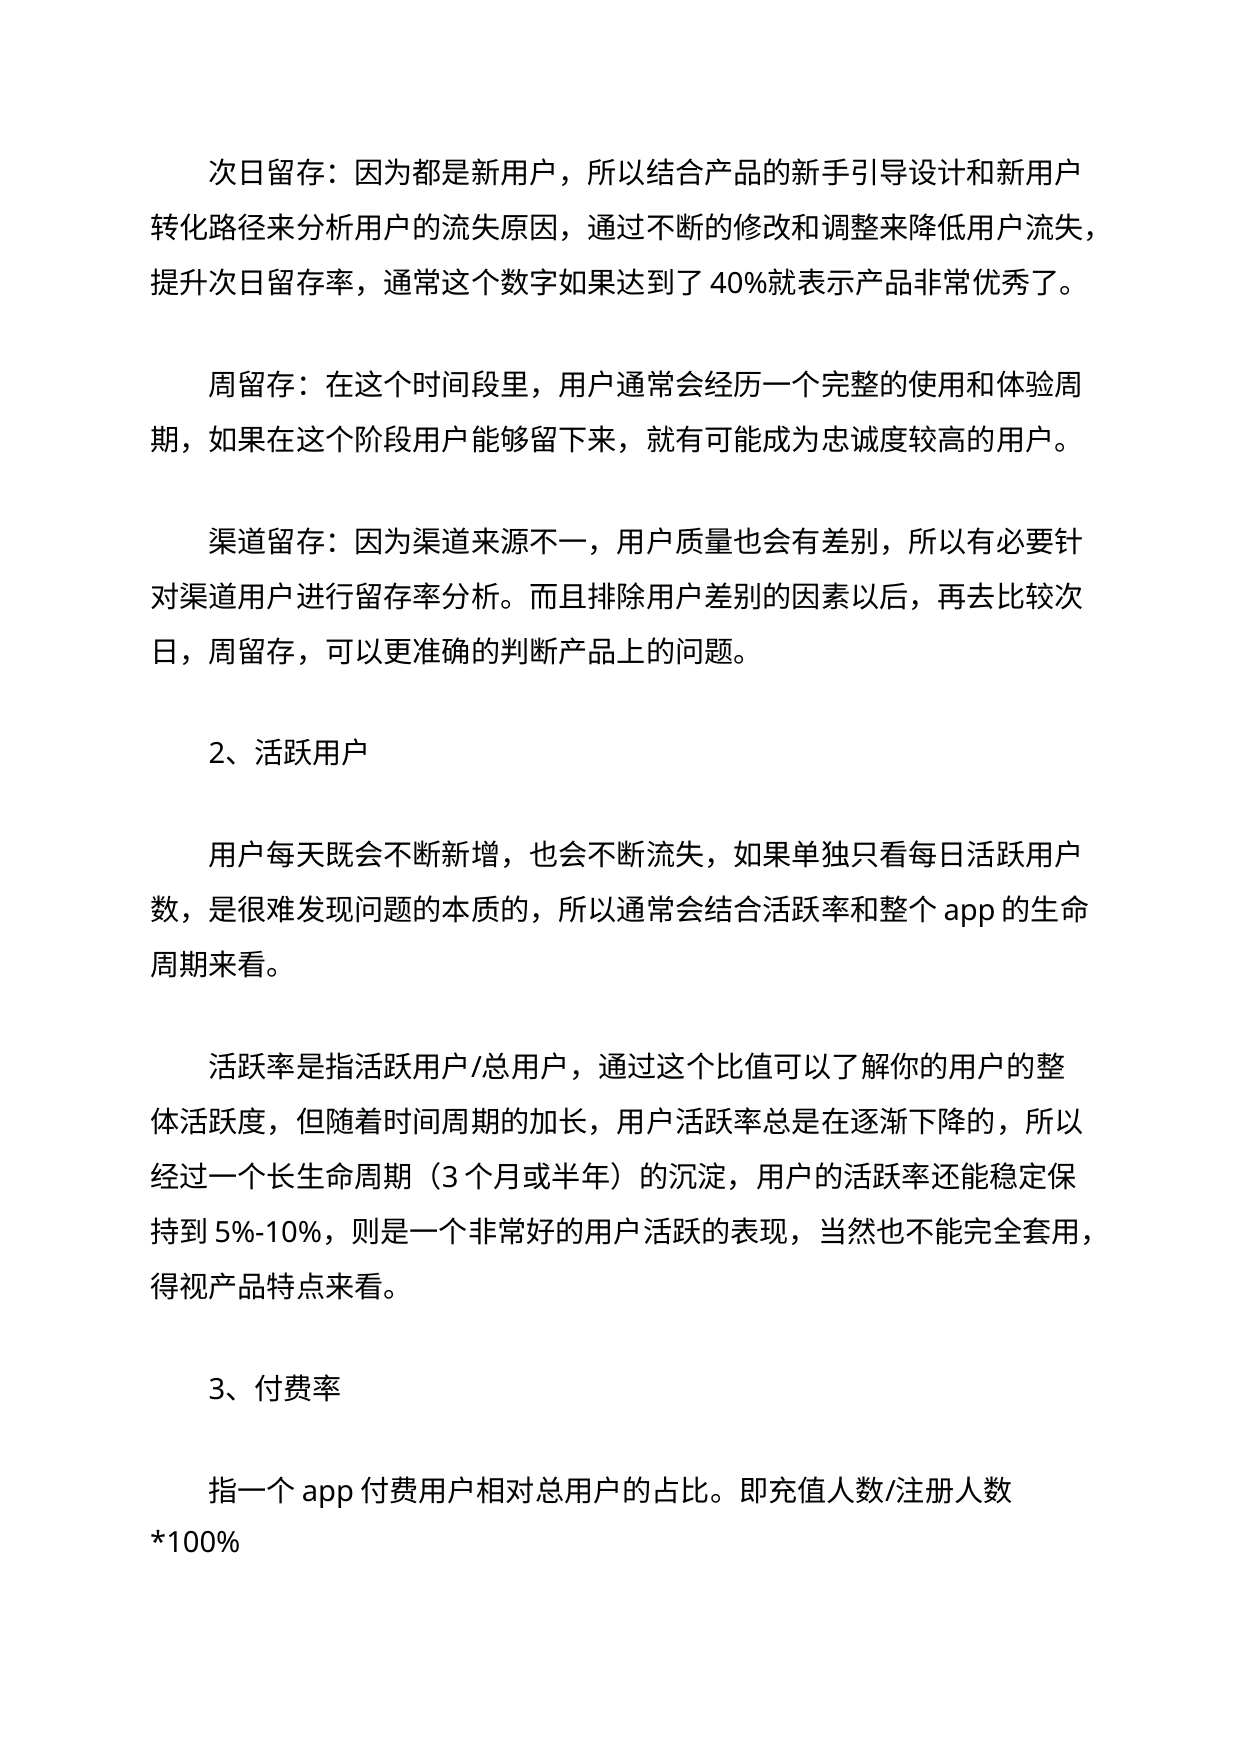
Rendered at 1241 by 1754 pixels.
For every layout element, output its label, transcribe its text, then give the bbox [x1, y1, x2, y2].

text 3、付费率 [150, 1365, 1090, 1408]
text 活跃率是指活跃用户/总用户，通过这个比值可以了解你的用户的整体活跃度，但随着时间周期的加长，用户活跃率总是在逐渐下降的，所以经过一个长生命周期（3个月或半年）的沉淀，用户的活跃率还能稳定保持到5%-10%，则是一个非常好的用户活跃的表现，当然也不能完全套用，得视产品特点来看。 [150, 1044, 1090, 1306]
text 次日留存：因为都是新用户，所以结合产品的新手引导设计和新用户转化路径来分析用户的流失原因，通过不断的修改和调整来降低用户流失，提升次日留存率，通常这个数字如果达到了40%就表示产品非常优秀了。 [150, 150, 1090, 302]
text 指一个app付费用户相对总用户的占比。即充值人数/注册人数 *100% [150, 1467, 1090, 1561]
text 周留存：在这个时间段里，用户通常会经历一个完整的使用和体验周期，如果在这个阶段用户能够留下来，就有可能成为忠诚度较高的用户。 [150, 362, 1090, 459]
text 2、活跃用户 [150, 730, 1090, 772]
text 用户每天既会不断新增，也会不断流失，如果单独只看每日活跃用户数，是很难发现问题的本质的，所以通常会结合活跃率和整个app的生命周期来看。 [150, 832, 1090, 984]
text 渠道留存：因为渠道来源不一，用户质量也会有差别，所以有必要针对渠道用户进行留存率分析。而且排除用户差别的因素以后，再去比较次日，周留存，可以更准确的判断产品上的问题。 [150, 518, 1090, 671]
